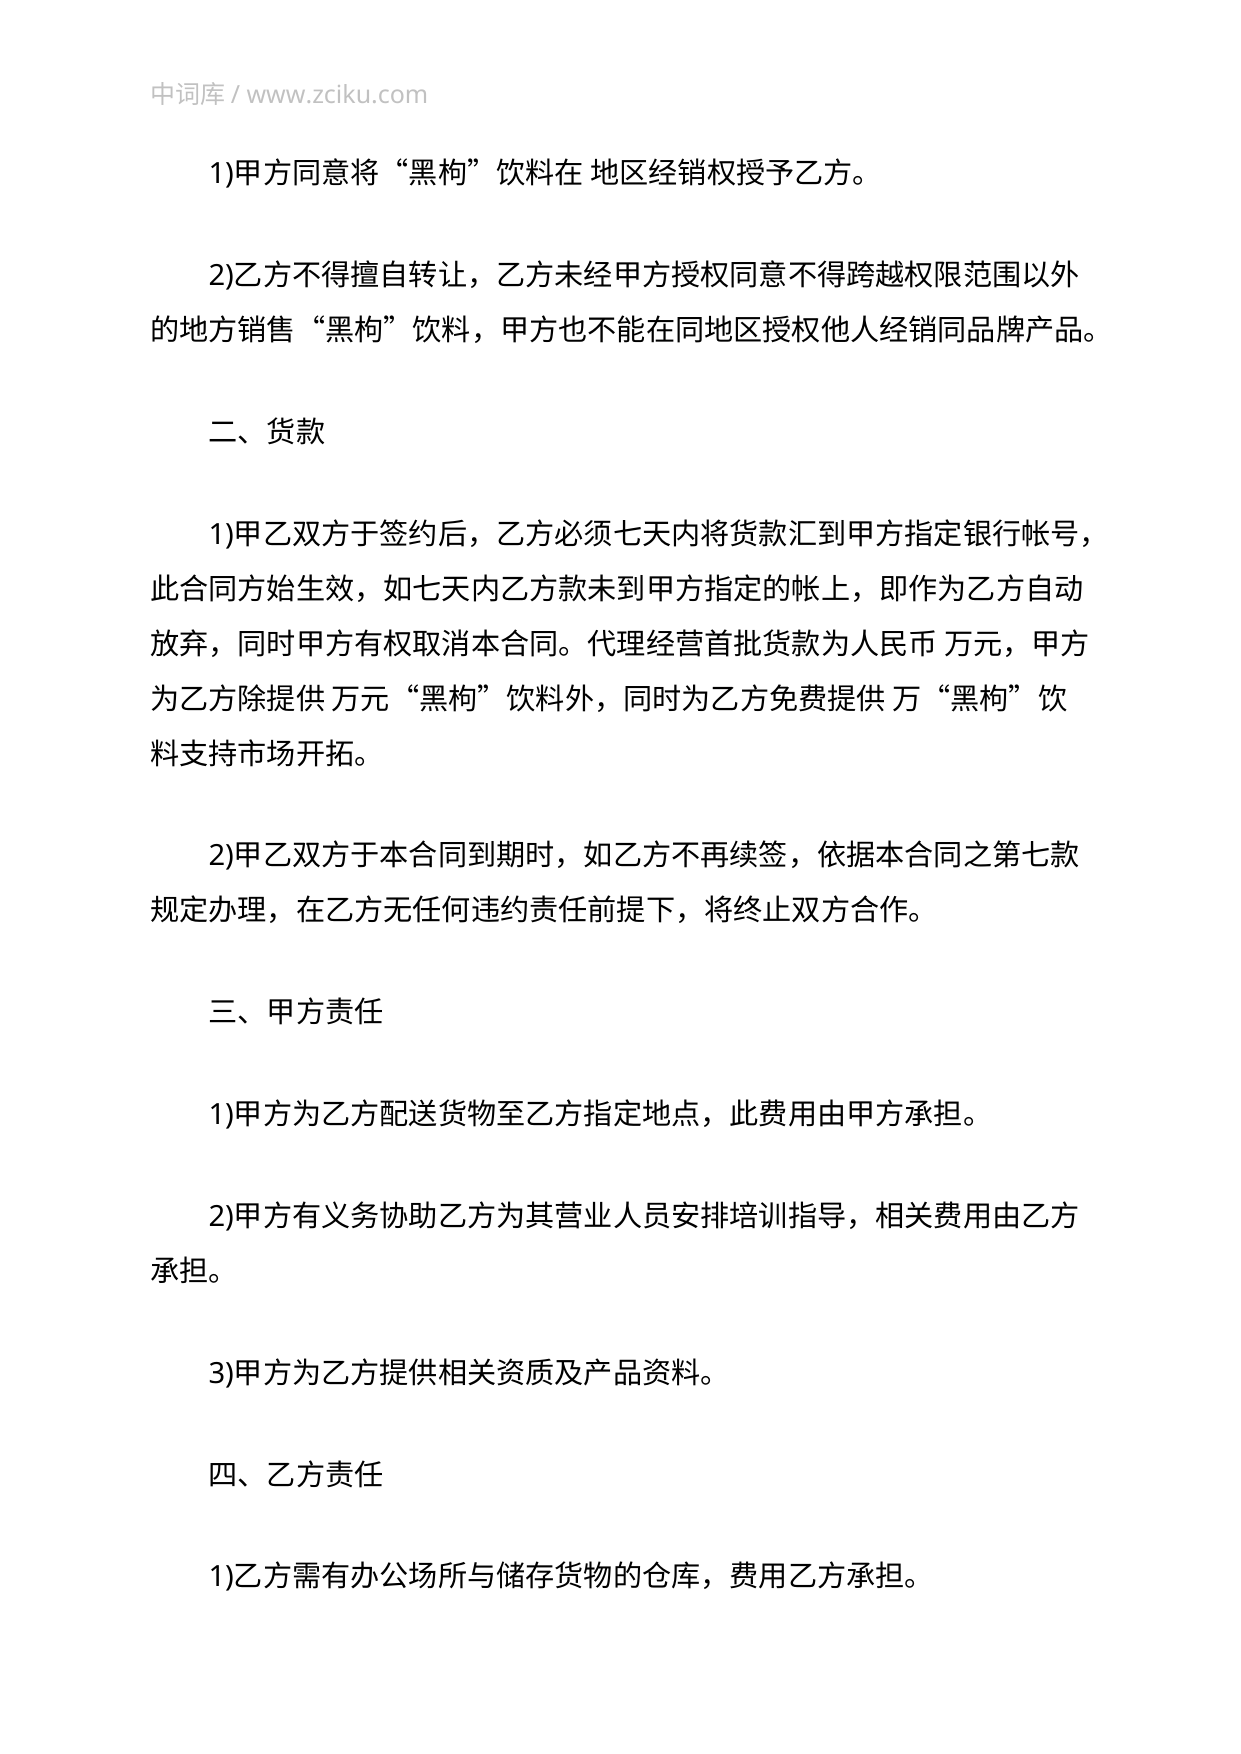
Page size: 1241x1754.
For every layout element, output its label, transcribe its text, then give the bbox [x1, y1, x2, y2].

text 1)乙方需有办公场所与储存货物的仓库，费用乙方承担。 [150, 1553, 1090, 1595]
text 二、货款 [150, 409, 1090, 451]
text 1)甲方同意将“黑枸”饮料在 地区经销权授予乙方。 [150, 150, 1090, 192]
text 四、乙方责任 [150, 1451, 1090, 1493]
text 2)甲乙双方于本合同到期时，如乙方不再续签，依据本合同之第七款规定办理，在乙方无任何违约责任前提下，将终止双方合作。 [150, 832, 1090, 929]
text 3)甲方为乙方提供相关资质及产品资料。 [150, 1349, 1090, 1392]
text 1)甲乙双方于签约后，乙方必须七天内将货款汇到甲方指定银行帐号，此合同方始生效，如七天内乙方款未到甲方指定的帐上，即作为乙方自动放弃，同时甲方有权取消本合同。代理经营首批货款为人民币 万元，甲方为乙方除提供 万元“黑枸”饮料外，同时为乙方免费提供 万“黑枸”饮料支持市场开拓。 [150, 511, 1090, 772]
text 2)乙方不得擅自转让，乙方未经甲方授权同意不得跨越权限范围以外的地方销售“黑枸”饮料，甲方也不能在同地区授权他人经销同品牌产品。 [150, 252, 1090, 349]
text 2)甲方有义务协助乙方为其营业人员安排培训指导，相关费用由乙方承担。 [150, 1192, 1090, 1290]
text 1)甲方为乙方配送货物至乙方指定地点，此费用由甲方承担。 [150, 1091, 1090, 1133]
text 三、甲方责任 [150, 989, 1090, 1031]
